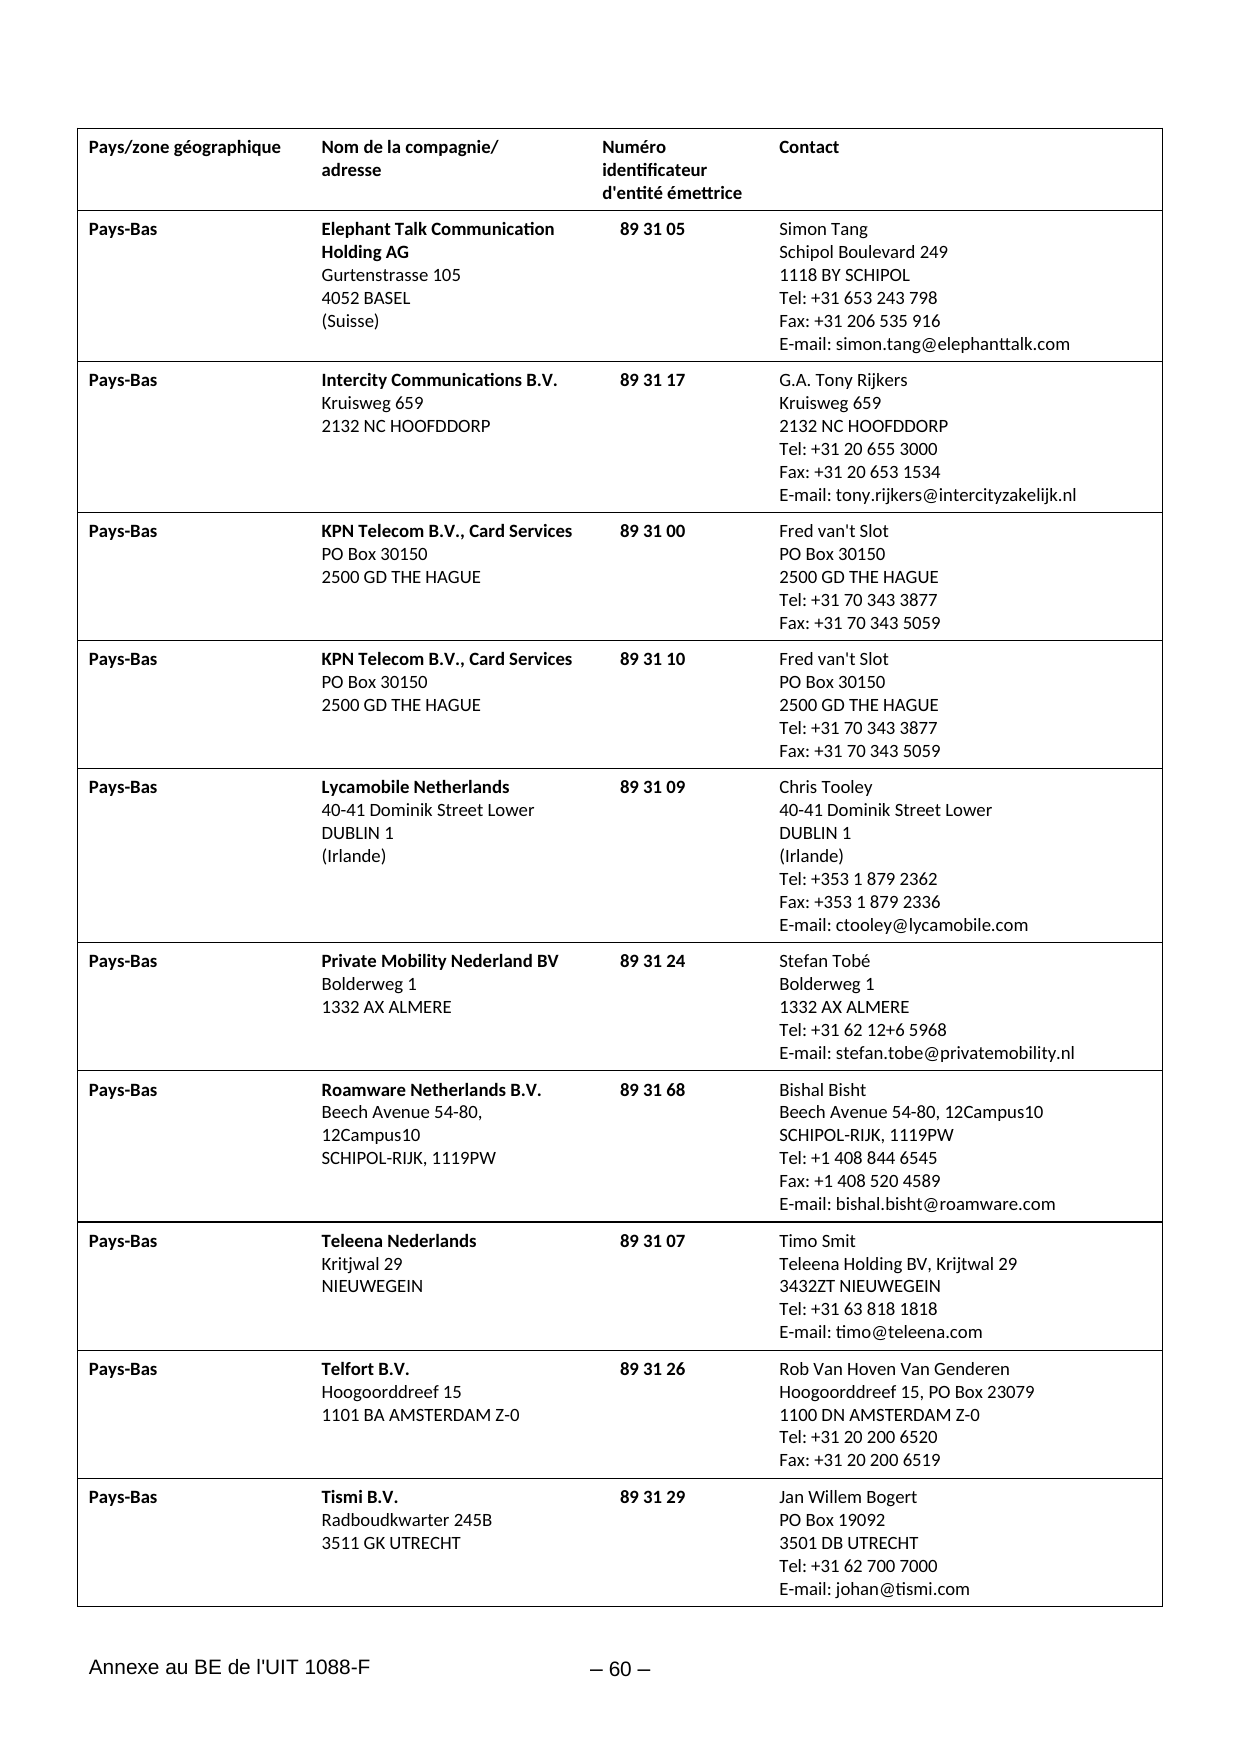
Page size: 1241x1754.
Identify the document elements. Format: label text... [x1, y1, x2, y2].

table_cell Pays-Bas [78, 943, 310, 1070]
table_cell KPN Telecom B.V., Card Services PO Box 30150 2500 GD THE HAGUE [310, 641, 591, 768]
table_cell Jan Willem Bogert PO Box 19092 3501 DB UTRECHT Tel: +31 62 700 7000 E-mail: johan@tismi.com [768, 1479, 1162, 1606]
table_cell Tismi B.V. Radboudkwarter 245B 3511 GK UTRECHT [310, 1479, 591, 1606]
table_cell 89 31 00 [591, 513, 768, 640]
table_cell Pays-Bas [78, 769, 310, 942]
table_cell Roamware Netherlands B.V. Beech Avenue 54-80, 12Campus10 SCHIPOL-RIJK, 1119PW [310, 1071, 591, 1221]
table_cell Telfort B.V. Hoogoorddreef 15 1101 BA AMSTERDAM Z-0 [310, 1351, 591, 1478]
table_cell Stefan Tobé Bolderweg 1 1332 AX ALMERE Tel: +31 62 12+6 5968 E-mail: stefan.tobe@privatemobility.nl [768, 943, 1162, 1070]
table_cell Pays-Bas [78, 1071, 310, 1221]
table_cell Simon Tang Schipol Boulevard 249 1118 BY SCHIPOL Tel: +31 653 243 798 Fax: +31 206 535 916 E-mail: simon.tang@elephanttalk.com [768, 211, 1162, 361]
table_cell Lycamobile Netherlands 40-41 Dominik Street Lower DUBLIN 1 (Irlande) [310, 769, 591, 942]
table_cell Pays-Bas [78, 362, 310, 512]
table_cell 89 31 29 [591, 1479, 768, 1606]
table_cell G.A. Tony Rijkers Kruisweg 659 2132 NC HOOFDDORP Tel: +31 20 655 3000 Fax: +31 20 653 1534 E-mail: tony.rijkers@intercityzakelijk.nl [768, 362, 1162, 512]
table_cell Teleena Nederlands Kritjwal 29 NIEUWEGEIN [310, 1223, 591, 1349]
table_cell Rob Van Hoven Van Genderen Hoogoorddreef 15, PO Box 23079 1100 DN AMSTERDAM Z-0 Tel: +31 20 200 6520 Fax: +31 20 200 6519 [768, 1351, 1162, 1478]
table_cell 89 31 07 [591, 1223, 768, 1349]
table_cell 89 31 09 [591, 769, 768, 942]
table_cell Pays-Bas [78, 211, 310, 361]
table_cell 89 31 10 [591, 641, 768, 768]
table_cell Fred van't Slot PO Box 30150 2500 GD THE HAGUE Tel: +31 70 343 3877 Fax: +31 70 343 5059 [768, 513, 1162, 640]
table_cell Elephant Talk Communication Holding AG Gurtenstrasse 105 4052 BASEL (Suisse) [310, 211, 591, 361]
table_header Nom de la compagnie/ adresse [310, 129, 591, 210]
table_cell 89 31 05 [591, 211, 768, 361]
table_cell Pays-Bas [78, 1223, 310, 1349]
table_cell 89 31 24 [591, 943, 768, 1070]
table_cell Intercity Communications B.V. Kruisweg 659 2132 NC HOOFDDORP [310, 362, 591, 512]
table_cell Private Mobility Nederland BV Bolderweg 1 1332 AX ALMERE [310, 943, 591, 1070]
table_header Pays/zone géographique [78, 129, 310, 210]
table_cell 89 31 68 [591, 1071, 768, 1221]
table_cell 89 31 26 [591, 1351, 768, 1478]
table_cell Pays-Bas [78, 1479, 310, 1606]
table_cell Pays-Bas [78, 1351, 310, 1478]
table_header Numéro identificateur d'entité émettrice [591, 129, 768, 210]
table_cell Chris Tooley 40-41 Dominik Street Lower DUBLIN 1 (Irlande) Tel: +353 1 879 2362 Fax: +353 1 879 2336 E-mail: ctooley@lycamobile.com [768, 769, 1162, 942]
table_cell KPN Telecom B.V., Card Services PO Box 30150 2500 GD THE HAGUE [310, 513, 591, 640]
table_header Contact [768, 129, 1162, 210]
table_cell Fred van't Slot PO Box 30150 2500 GD THE HAGUE Tel: +31 70 343 3877 Fax: +31 70 343 5059 [768, 641, 1162, 768]
table_cell Bishal Bisht Beech Avenue 54-80, 12Campus10 SCHIPOL-RIJK, 1119PW Tel: +1 408 844 6545 Fax: +1 408 520 4589 E-mail: bishal.bisht@roamware.com [768, 1071, 1162, 1221]
table_cell Timo Smit Teleena Holding BV, Krijtwal 29 3432ZT NIEUWEGEIN Tel: +31 63 818 1818 E-mail: timo@teleena.com [768, 1223, 1162, 1349]
table_cell 89 31 17 [591, 362, 768, 512]
table_cell Pays-Bas [78, 641, 310, 768]
table_cell Pays-Bas [78, 513, 310, 640]
